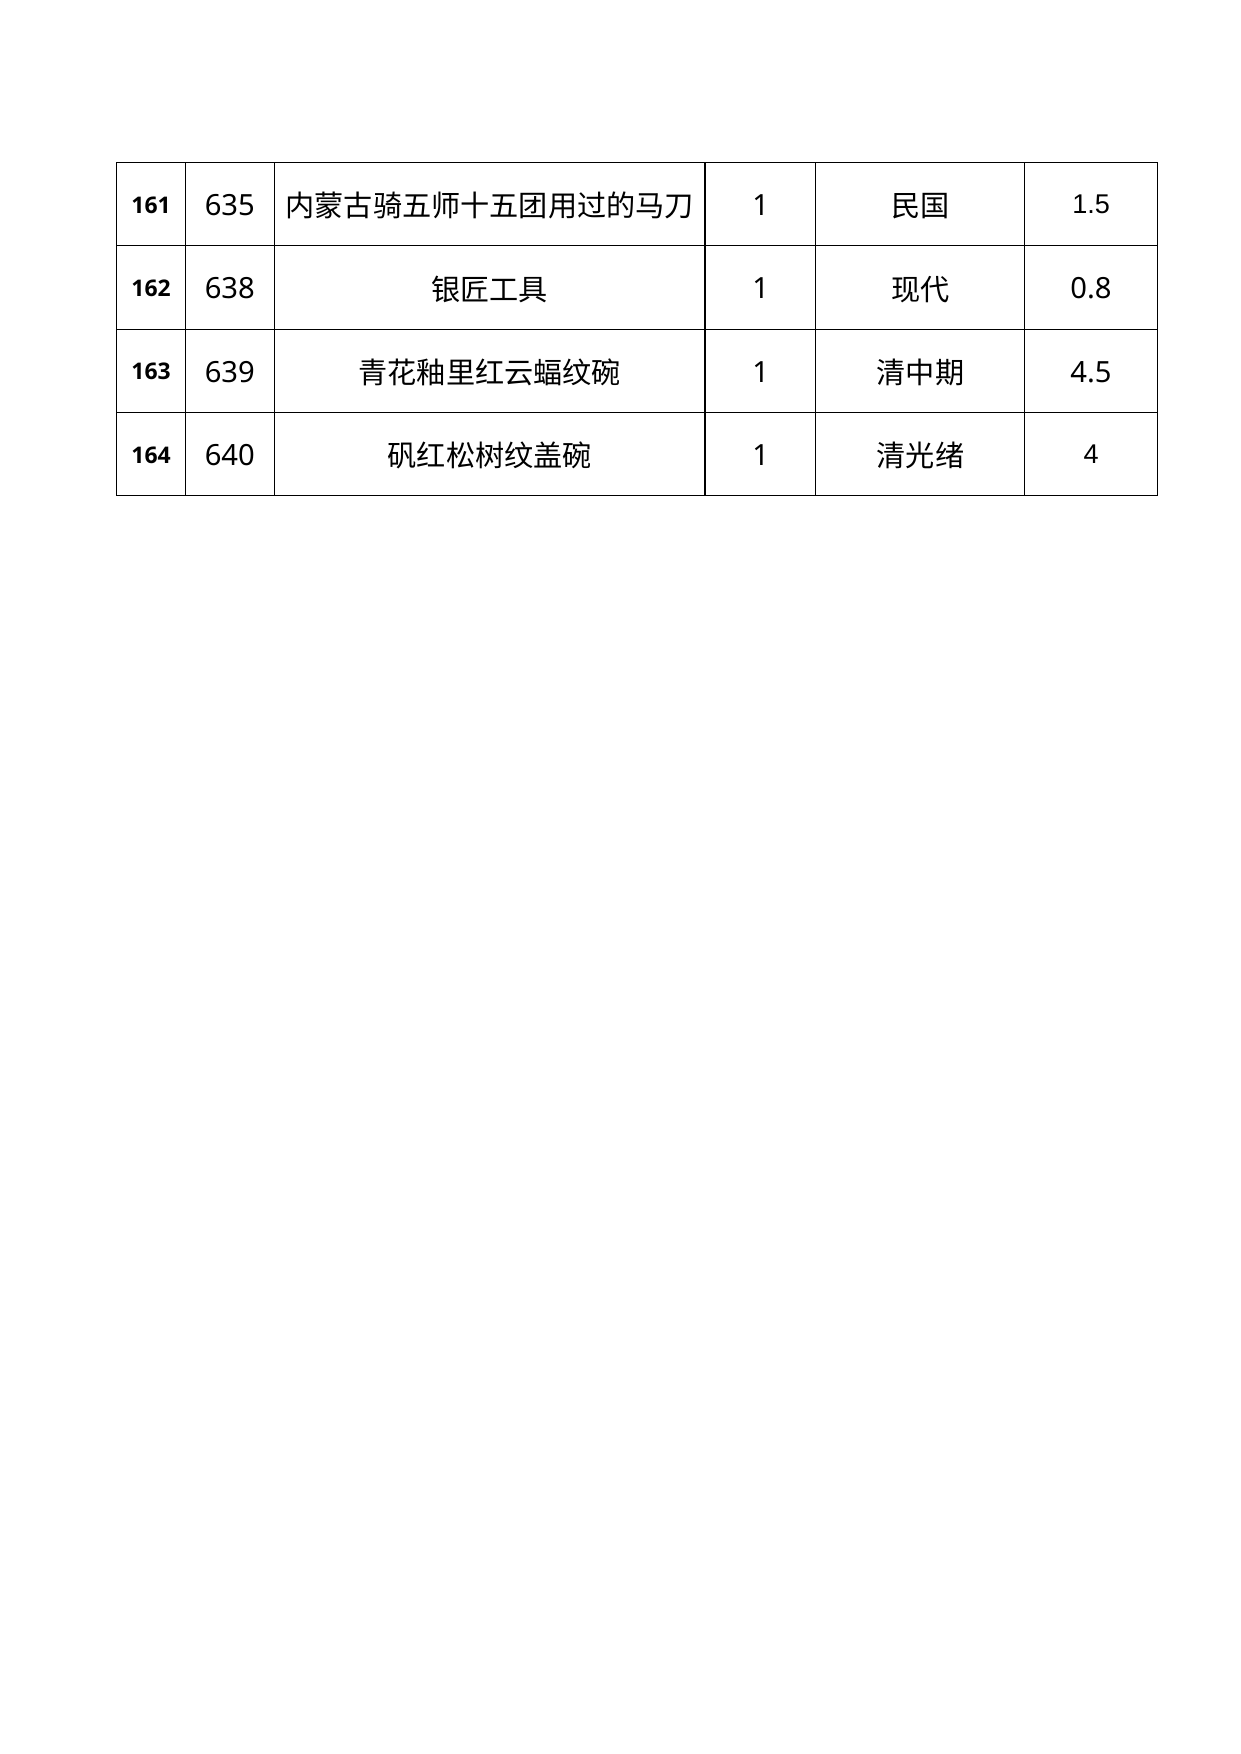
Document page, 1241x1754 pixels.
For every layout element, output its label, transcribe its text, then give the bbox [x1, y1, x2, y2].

table_cell 清中期 [816, 330, 1024, 412]
table_cell 638 [186, 246, 274, 329]
table_cell 639 [186, 330, 274, 412]
table_cell 162 [117, 246, 185, 329]
table_cell 640 [186, 413, 274, 495]
table_cell 0.8 [1025, 246, 1157, 329]
table_cell 635 [186, 163, 274, 245]
table_cell 内蒙古骑五师十五团用过的马刀 [275, 163, 704, 245]
table_cell 青花釉里红云蝠纹碗 [275, 330, 704, 412]
table_cell 164 [117, 413, 185, 495]
table_cell 163 [117, 330, 185, 412]
table_cell 清光绪 [816, 413, 1024, 495]
table_cell 银匠工具 [275, 246, 704, 329]
table_cell 4.5 [1025, 330, 1157, 412]
table_cell 1 [706, 246, 815, 329]
table_cell 1 [706, 330, 815, 412]
table_cell 161 [117, 163, 185, 245]
table_cell 1.5 [1025, 163, 1157, 245]
table_cell 1 [706, 413, 815, 495]
table_cell 民国 [816, 163, 1024, 245]
table_cell 现代 [816, 246, 1024, 329]
table_cell 1 [706, 163, 815, 245]
table_cell 矾红松树纹盖碗 [275, 413, 704, 495]
table_cell 4 [1025, 413, 1157, 495]
